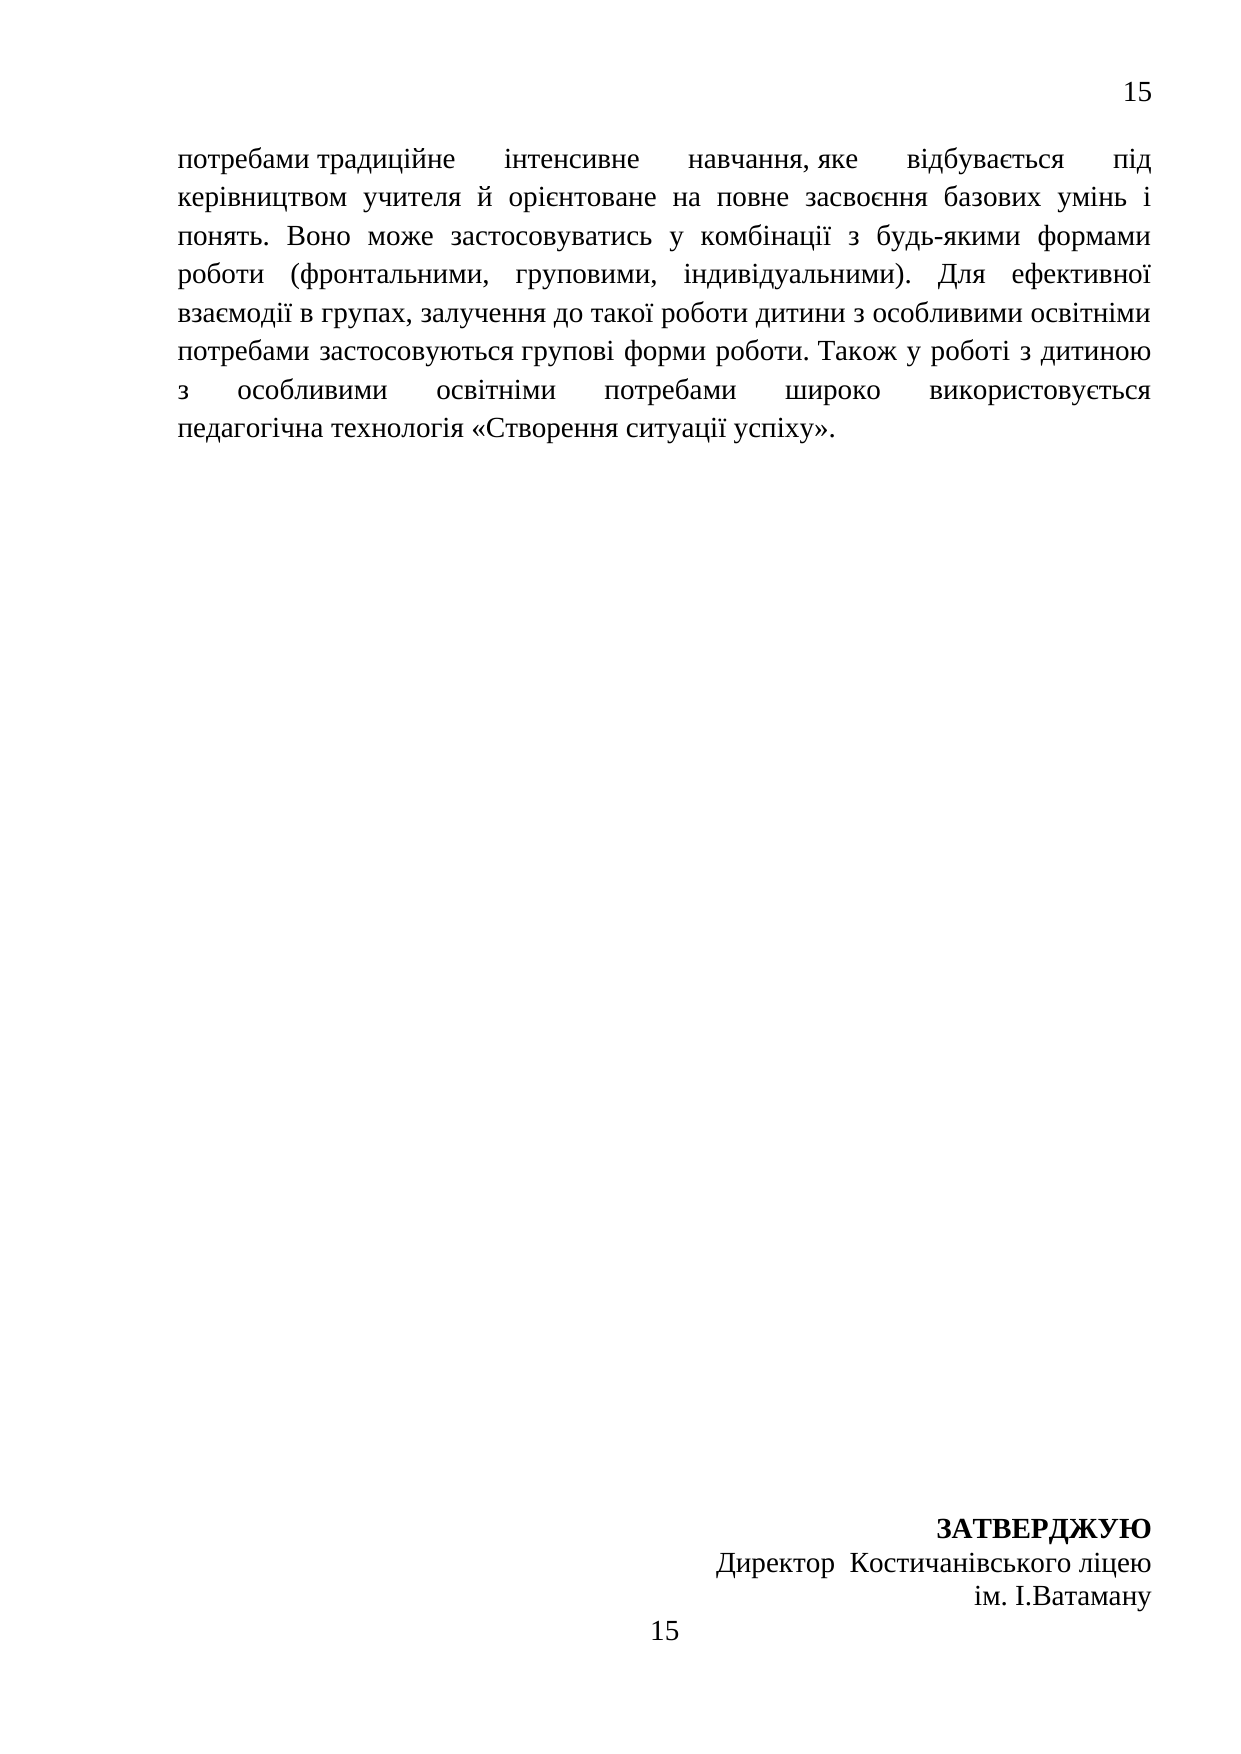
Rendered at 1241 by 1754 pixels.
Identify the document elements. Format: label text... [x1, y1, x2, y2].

text ім. І.Ватаману [269, 1578, 1152, 1612]
text Директор Костичанівського ліцею [269, 1545, 1152, 1578]
text ЗАТВЕРДЖУЮ [269, 1511, 1152, 1545]
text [177, 141, 1152, 179]
